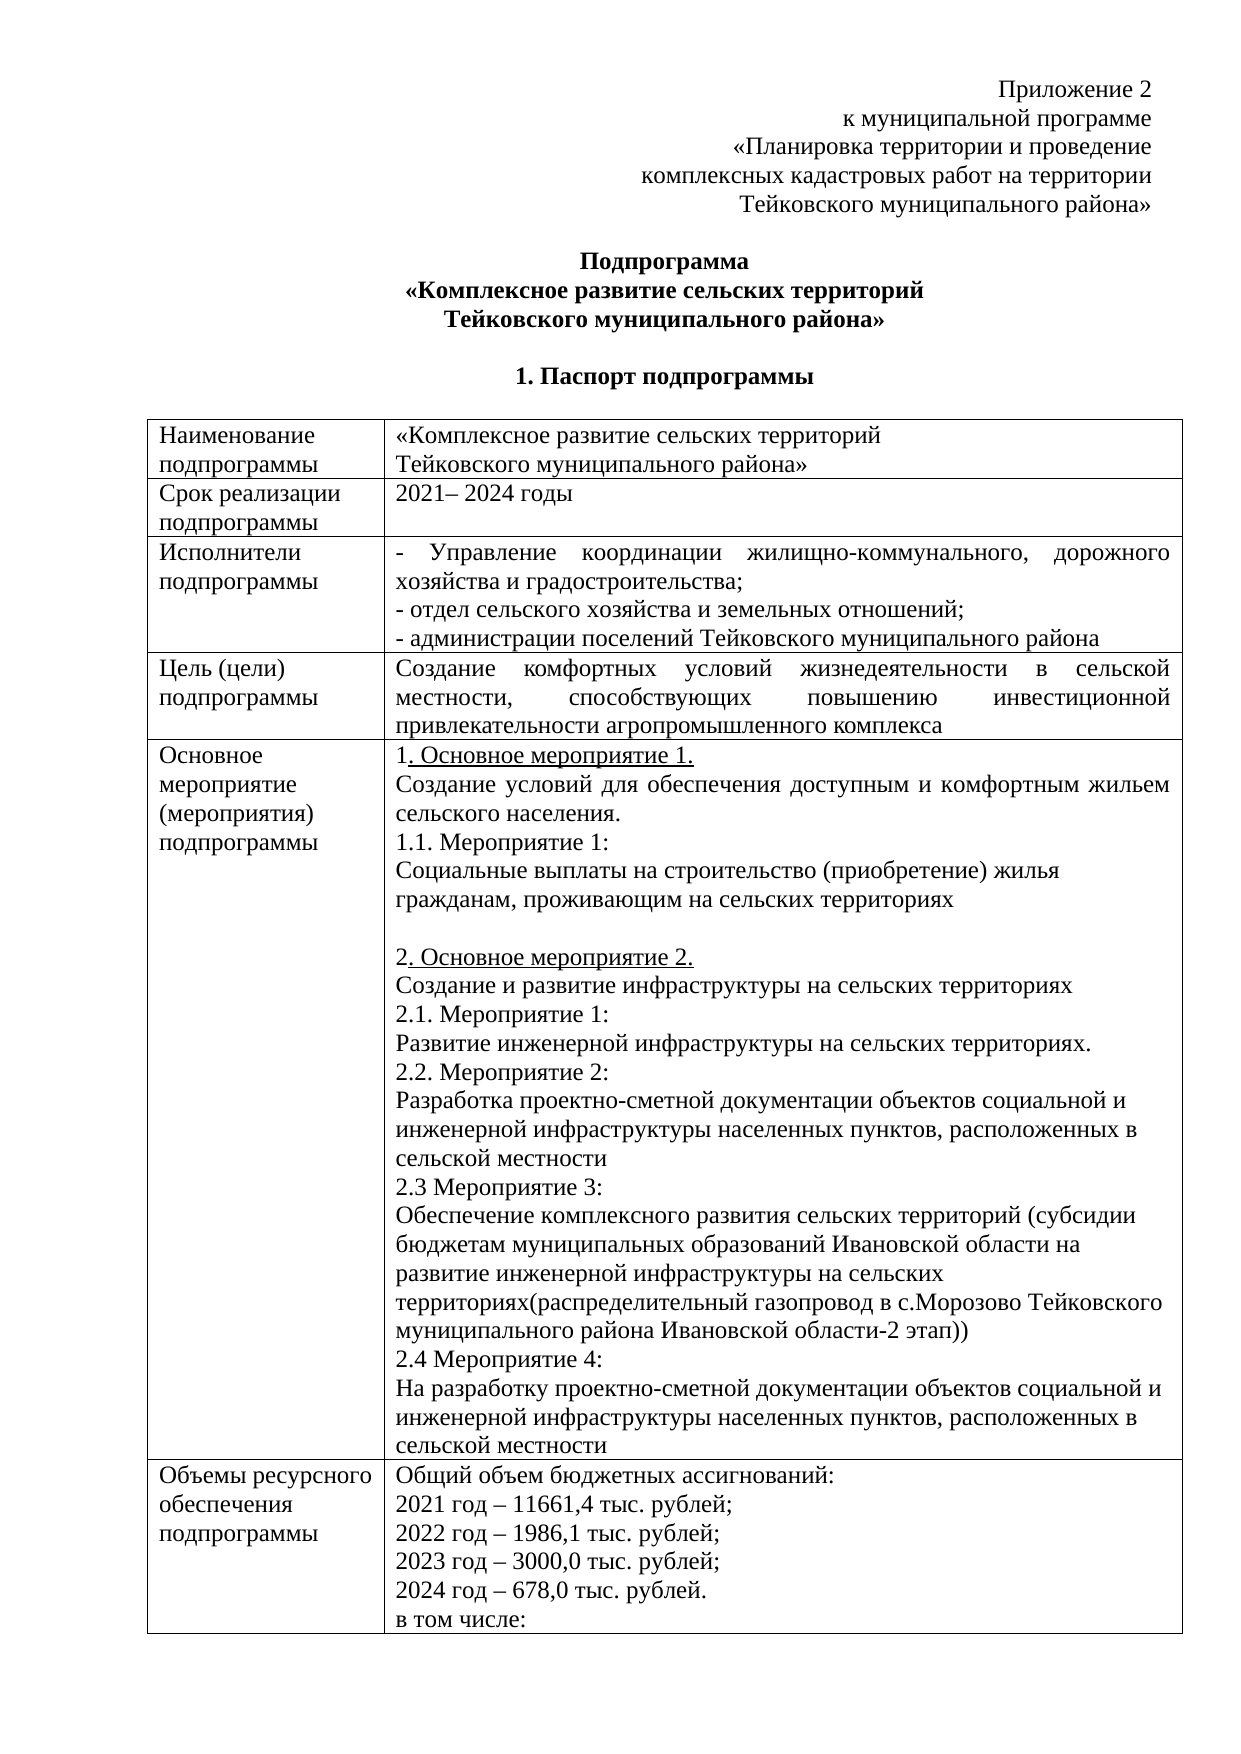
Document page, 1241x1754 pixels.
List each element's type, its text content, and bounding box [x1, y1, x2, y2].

table_cell 2021– 2024 годы [385, 479, 1182, 536]
text «Планировка территории и проведение [177, 131, 1152, 160]
text Приложение 2 [177, 74, 1152, 103]
text Тейковского муниципального района» [177, 189, 1152, 218]
table_cell Основное мероприятие (мероприятия) подпрограммы [148, 740, 384, 1459]
text 1. Паспорт подпрограммы [177, 361, 1152, 390]
table_header «Комплексное развитие сельских территорий Тейковского муниципального района» [385, 420, 1182, 477]
table_cell Создание комфортных условий жизнедеятельности в сельской местности, способствующих повышению инвестиционной привлекательности агропромышленного комплекса [943, 653, 1182, 739]
table_cell Цель (цели) подпрограммы [148, 653, 384, 739]
text Тейковского муниципального района» [177, 304, 1152, 333]
table_header Наименование подпрограммы [148, 420, 384, 477]
table_cell - Управление координации жилищно-коммунального, дорожного хозяйства и градостроительства; - отдел сельского хозяйства и земельных отношений; - администрации поселений Тейковского муниципального района [385, 537, 1182, 652]
text к муниципальной программе [177, 103, 1152, 131]
text Подпрограмма [177, 246, 1152, 275]
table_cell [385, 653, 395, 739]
table_cell Срок реализации подпрограммы [148, 479, 384, 536]
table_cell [385, 1460, 1182, 1633]
text комплексных кадастровых работ на территории [177, 160, 1152, 189]
table_cell 1. Основное мероприятие 1. Создание условий для обеспечения доступным и комфортным жильем сельского населения. 1.1. Мероприятие 1: Социальные выплаты на строительство (приобретение) жилья гражданам, проживающим на сельских территориях 2. Основное мероприятие 2. Создание и развитие инфраструктуры на сельских территориях 2.1. Мероприятие 1: Развитие инженерной инфраструктуры на сельских территориях. 2.2. Мероприятие 2: Разработка проектно-сметной документации объектов социальной и инженерной инфраструктуры населенных пунктов, расположенных в сельской местности 2.3 Мероприятие 3: Обеспечение комплексного развития сельских территорий (субсидии бюджетам муниципальных образований Ивановской области на развитие инженерной инфраструктуры на сельских территориях(распределительный газопровод в с.Морозово Тейковского муниципального района Ивановской области-2 этап)) 2.4 Мероприятие 4: На разработку проектно-сметной документации объектов социальной и инженерной инфраструктуры населенных пунктов, расположенных в сельской местности [385, 740, 1182, 1459]
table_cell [148, 1460, 384, 1633]
table_cell Исполнители подпрограммы [148, 537, 384, 652]
text «Комплексное развитие сельских территорий [177, 275, 1152, 304]
